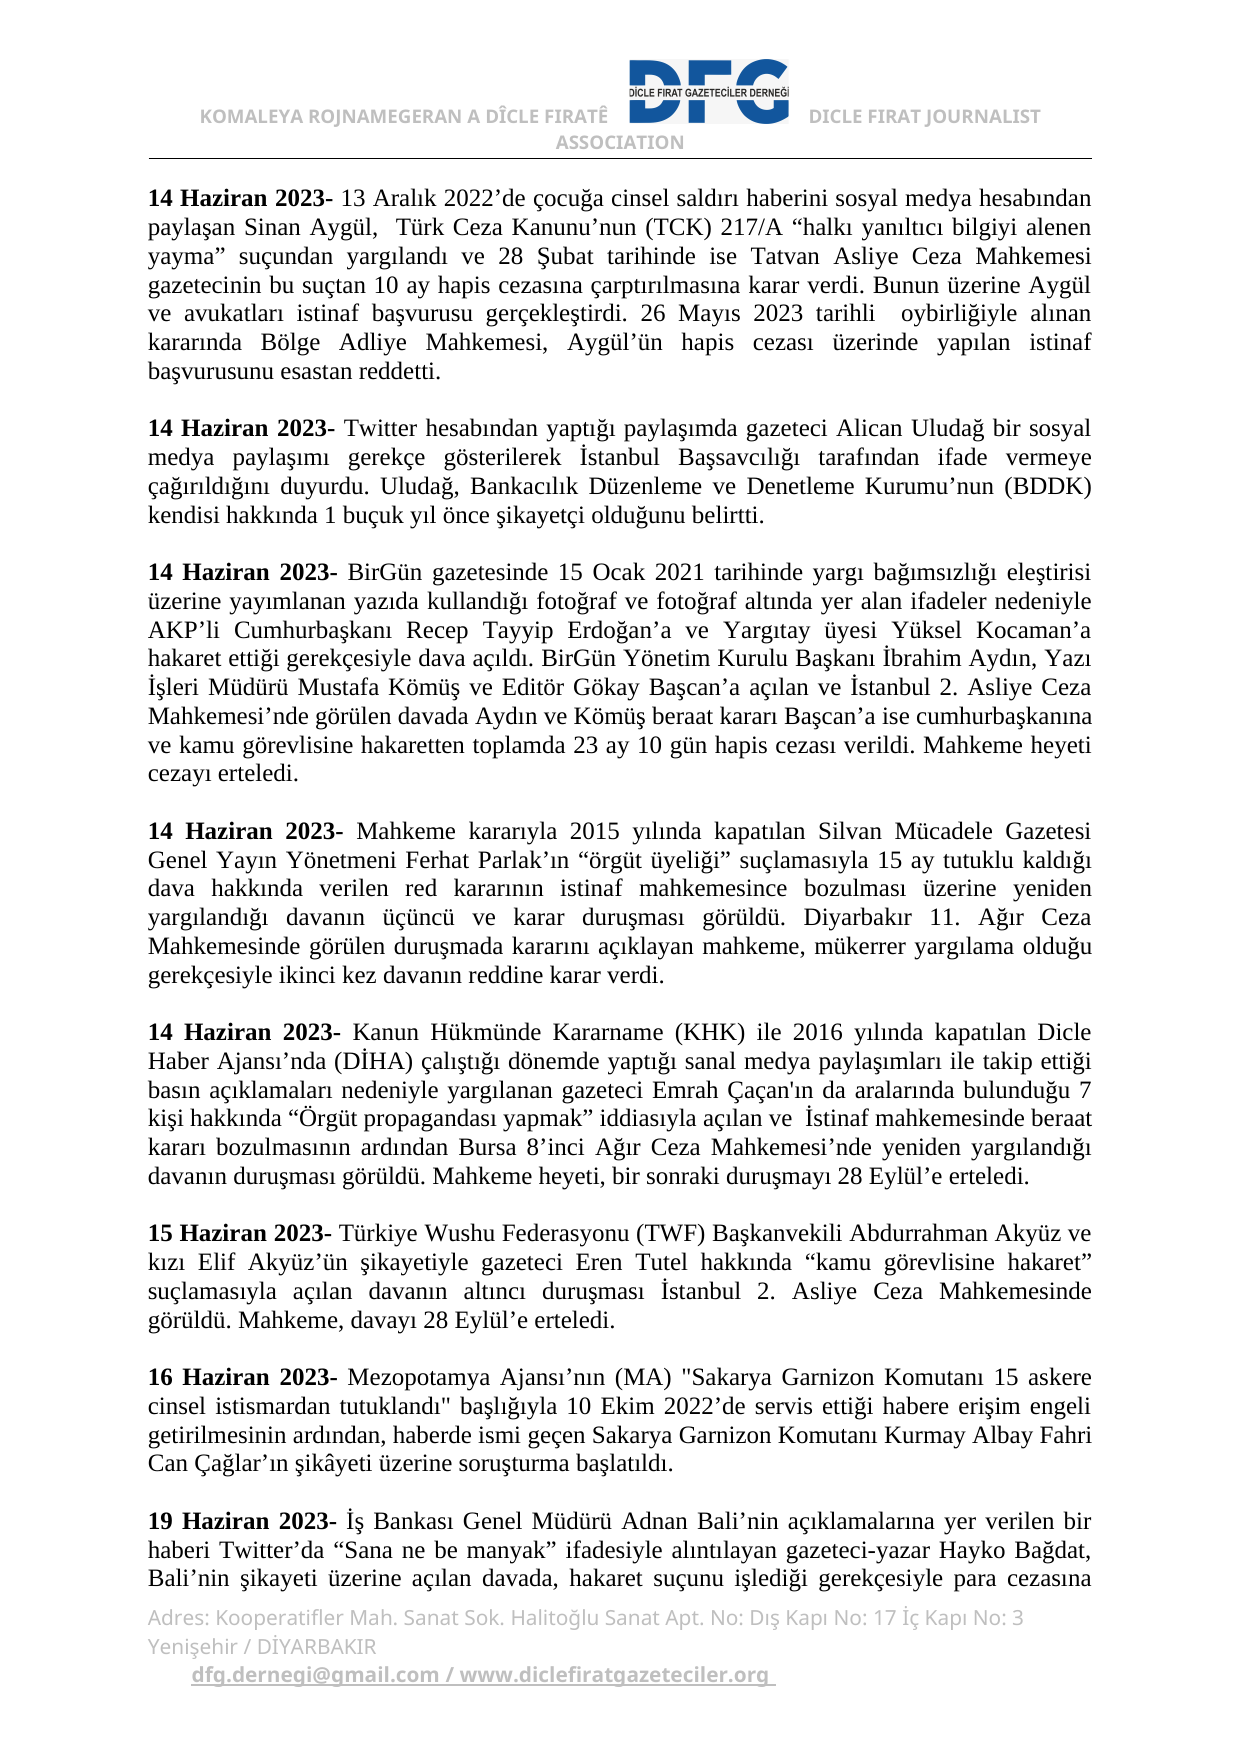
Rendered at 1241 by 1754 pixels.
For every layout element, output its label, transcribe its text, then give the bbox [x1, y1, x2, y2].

text 14 Haziran 2023- Twitter hesabından yaptığı paylaşımda gazeteci Alican Uludağ bir sosyal medya paylaşımı gerekçe gösterilerek İstanbul Başsavcılığı tarafından ifade vermeye çağırıldığını duyurdu. Uludağ, Bankacılık Düzenleme ve Denetleme Kurumu’nun (BDDK) kendisi hakkında 1 buçuk yıl önce şikayetçi olduğunu belirtti. [148, 413, 1093, 528]
text 14 Haziran 2023- 13 Aralık 2022’de çocuğa cinsel saldırı haberini sosyal medya hesabından paylaşan Sinan Aygül, Türk Ceza Kanunu’nun (TCK) 217/A “halkı yanıltıcı bilgiyi alenen yayma” suçundan yargılandı ve 28 Şubat tarihinde ise Tatvan Asliye Ceza Mahkemesi gazetecinin bu suçtan 10 ay hapis cezasına çarptırılmasına karar verdi. Bunun üzerine Aygül ve avukatları istinaf başvurusu gerçekleştirdi. 26 Mayıs 2023 tarihli oybirliğiyle alınan kararında Bölge Adliye Mahkemesi, Aygül’ün hapis cezası üzerinde yapılan istinaf başvurusunu esastan reddetti. [148, 183, 1093, 385]
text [148, 1506, 1093, 1592]
text 15 Haziran 2023- Türkiye Wushu Federasyonu (TWF) Başkanvekili Abdurrahman Akyüz ve kızı Elif Akyüz’ün şikayetiyle gazeteci Eren Tutel hakkında “kamu görevlisine hakaret” suçlamasıyla açılan davanın altıncı duruşması İstanbul 2. Asliye Ceza Mahkemesinde görüldü. Mahkeme, davayı 28 Eylül’e erteledi. [148, 1218, 1093, 1333]
text 14 Haziran 2023- Mahkeme kararıyla 2015 yılında kapatılan Silvan Mücadele Gazetesi Genel Yayın Yönetmeni Ferhat Parlak’ın “örgüt üyeliği” suçlamasıyla 15 ay tutuklu kaldığı dava hakkında verilen red kararının istinaf mahkemesince bozulması üzerine yeniden yargılandığı davanın üçüncü ve karar duruşması görüldü. Diyarbakır 11. Ağır Ceza Mahkemesinde görülen duruşmada kararını açıklayan mahkeme, mükerrer yargılama olduğu gerekçesiyle ikinci kez davanın reddine karar verdi. [148, 816, 1093, 988]
text 16 Haziran 2023- Mezopotamya Ajansı’nın (MA) "Sakarya Garnizon Komutanı 15 askere cinsel istismardan tutuklandı" başlığıyla 10 Ekim 2022’de servis ettiği habere erişim engeli getirilmesinin ardından, haberde ismi geçen Sakarya Garnizon Komutanı Kurmay Albay Fahri Can Çağlar’ın şikâyeti üzerine soruşturma başlatıldı. [148, 1362, 1093, 1477]
text 14 Haziran 2023- BirGün gazetesinde 15 Ocak 2021 tarihinde yargı bağımsızlığı eleştirisi üzerine yayımlanan yazıda kullandığı fotoğraf ve fotoğraf altında yer alan ifadeler nedeniyle AKP’li Cumhurbaşkanı Recep Tayyip Erdoğan’a ve Yargıtay üyesi Yüksel Kocaman’a hakaret ettiği gerekçesiyle dava açıldı. BirGün Yönetim Kurulu Başkanı İbrahim Aydın, Yazı İşleri Müdürü Mustafa Kömüş ve Editör Gökay Başcan’a açılan ve İstanbul 2. Asliye Ceza Mahkemesi’nde görülen davada Aydın ve Kömüş beraat kararı Başcan’a ise cumhurbaşkanına ve kamu görevlisine hakaretten toplamda 23 ay 10 gün hapis cezası verildi. Mahkeme heyeti cezayı erteledi. [148, 557, 1093, 787]
text 14 Haziran 2023- Kanun Hükmünde Kararname (KHK) ile 2016 yılında kapatılan Dicle Haber Ajansı’nda (DİHA) çalıştığı dönemde yaptığı sanal medya paylaşımları ile takip ettiği basın açıklamaları nedeniyle yargılanan gazeteci Emrah Çaçan'ın da aralarında bulunduğu 7 kişi hakkında “Örgüt propagandası yapmak” iddiasıyla açılan ve İstinaf mahkemesinde beraat kararı bozulmasının ardından Bursa 8’inci Ağır Ceza Mahkemesi’nde yeniden yargılandığı davanın duruşması görüldü. Mahkeme heyeti, bir sonraki duruşmayı 28 Eylül’e erteledi. [148, 1017, 1093, 1190]
picture [629, 59, 789, 124]
